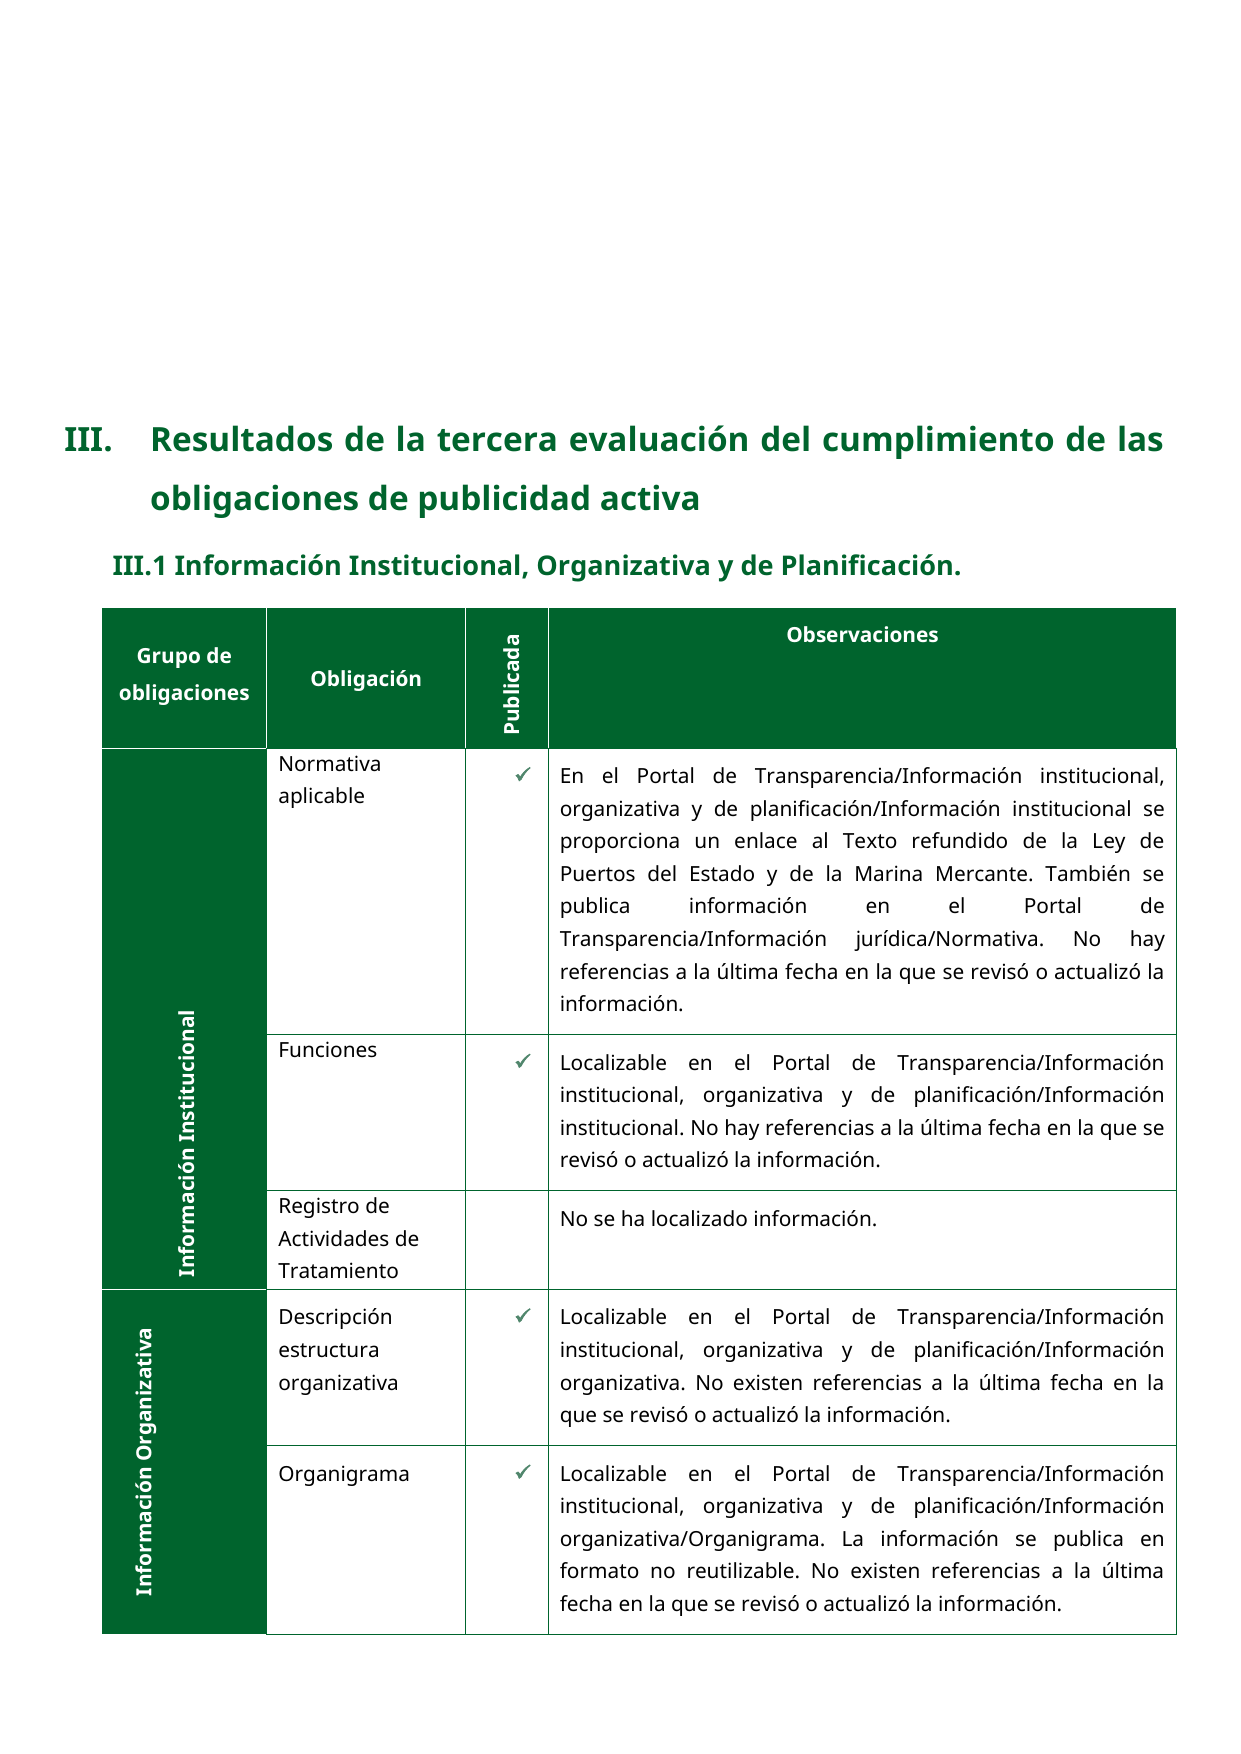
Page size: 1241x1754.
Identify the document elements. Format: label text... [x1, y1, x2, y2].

table_header Obligación [267, 608, 465, 748]
table_cell Registro de Actividades de Tratamiento [267, 1191, 465, 1289]
table_header Publicada [466, 608, 548, 748]
table_cell [466, 1035, 548, 1190]
table_cell [466, 1191, 548, 1289]
table_cell [466, 749, 548, 1034]
table_cell Descripción estructura organizativa [267, 1290, 465, 1445]
table_cell Localizable en el Portal de Transparencia/Información institucional, organizativa y de planificación/Información organizativa/Organigrama. La información se publica en formato no reutilizable. No existen referencias a la última fecha en la que se revisó o actualizó la información. [549, 1446, 1176, 1634]
table_cell En el Portal de Transparencia/Información institucional, organizativa y de planificación/Información institucional se proporciona un enlace al Texto refundido de la Ley de Puertos del Estado y de la Marina Mercante. También se publica información en el Portal de Transparencia/Información jurídica/Normativa. No hay referencias a la última fecha en la que se revisó o actualizó la información. [549, 749, 1176, 1034]
table_cell Información Institucional [102, 749, 266, 1289]
table_cell No se ha localizado información. [549, 1191, 1176, 1289]
table_header Grupo de obligaciones [102, 608, 266, 748]
table_cell Información Organizativa [102, 1290, 266, 1634]
table_cell Localizable en el Portal de Transparencia/Información institucional, organizativa y de planificación/Información institucional. No hay referencias a la última fecha en la que se revisó o actualizó la información. [549, 1035, 1176, 1190]
table_cell [466, 1446, 548, 1634]
text III.1 Información Institucional, Organizativa y de Planificación. [112, 547, 1165, 583]
table_cell Organigrama [267, 1446, 465, 1634]
table_cell Funciones [267, 1035, 465, 1190]
table_header Observaciones [549, 608, 1176, 748]
table_cell [466, 1290, 548, 1445]
table_cell Normativa aplicable [267, 749, 465, 1034]
table_cell Localizable en el Portal de Transparencia/Información institucional, organizativa y de planificación/Información organizativa. No existen referencias a la última fecha en la que se revisó o actualizó la información. [549, 1290, 1176, 1445]
list Resultados de la tercera evaluación del cumplimiento de las obligaciones de publicidad activa [112, 416, 1165, 521]
